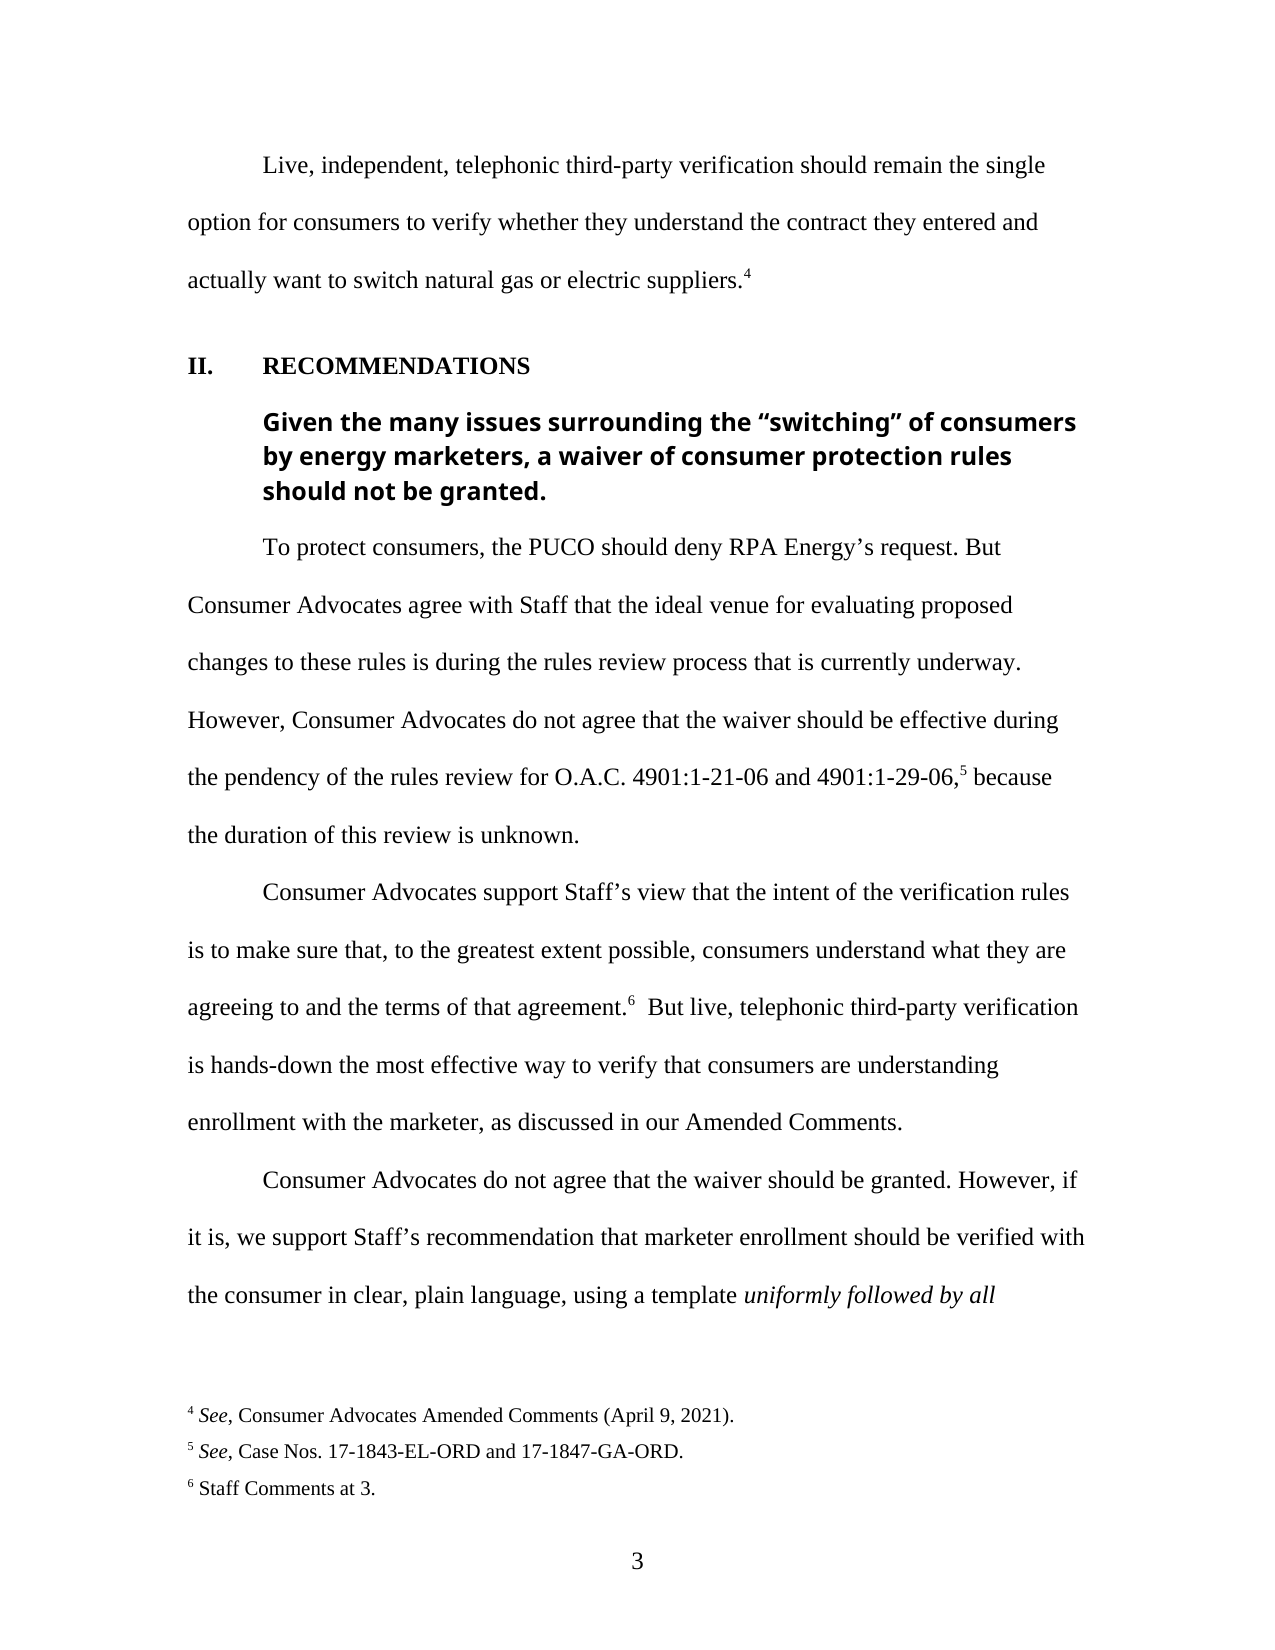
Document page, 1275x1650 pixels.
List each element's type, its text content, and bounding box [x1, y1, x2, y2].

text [187, 1165, 1087, 1308]
text Live, independent, telephonic third-party verification should remain the single option for consumers to verify whether they understand the contract they entered and actually want to switch natural gas or electric suppliers. [187, 150, 1091, 294]
subtitle II. RECOMMENDATIONS [187, 351, 1087, 380]
text To protect consumers, the PUCO should deny RPA Energy’s request. But Consumer Advocates agree with Staff that the ideal venue for evaluating proposed changes to these rules is during the rules review process that is currently underway. However, Consumer Advocates do not agree that the waiver should be effective during the pendency of the rules review for O.A.C. 4901:1-21-06 and 4901:1-29-06, because the duration of this review is unknown. [187, 532, 1087, 848]
subtitle Given the many issues surrounding the “switching” of consumers by energy marketers, a waiver of consumer protection rules should not be granted. [262, 405, 1087, 507]
text Consumer Advocates support Staff’s view that the intent of the verification rules is to make sure that, to the greatest extent possible, consumers understand what they are agreeing to and the terms of that agreement. But live, telephonic third-party verification is hands-down the most effective way to verify that consumers are understanding enrollment with the marketer, as discussed in our Amended Comments. [187, 877, 1087, 1136]
